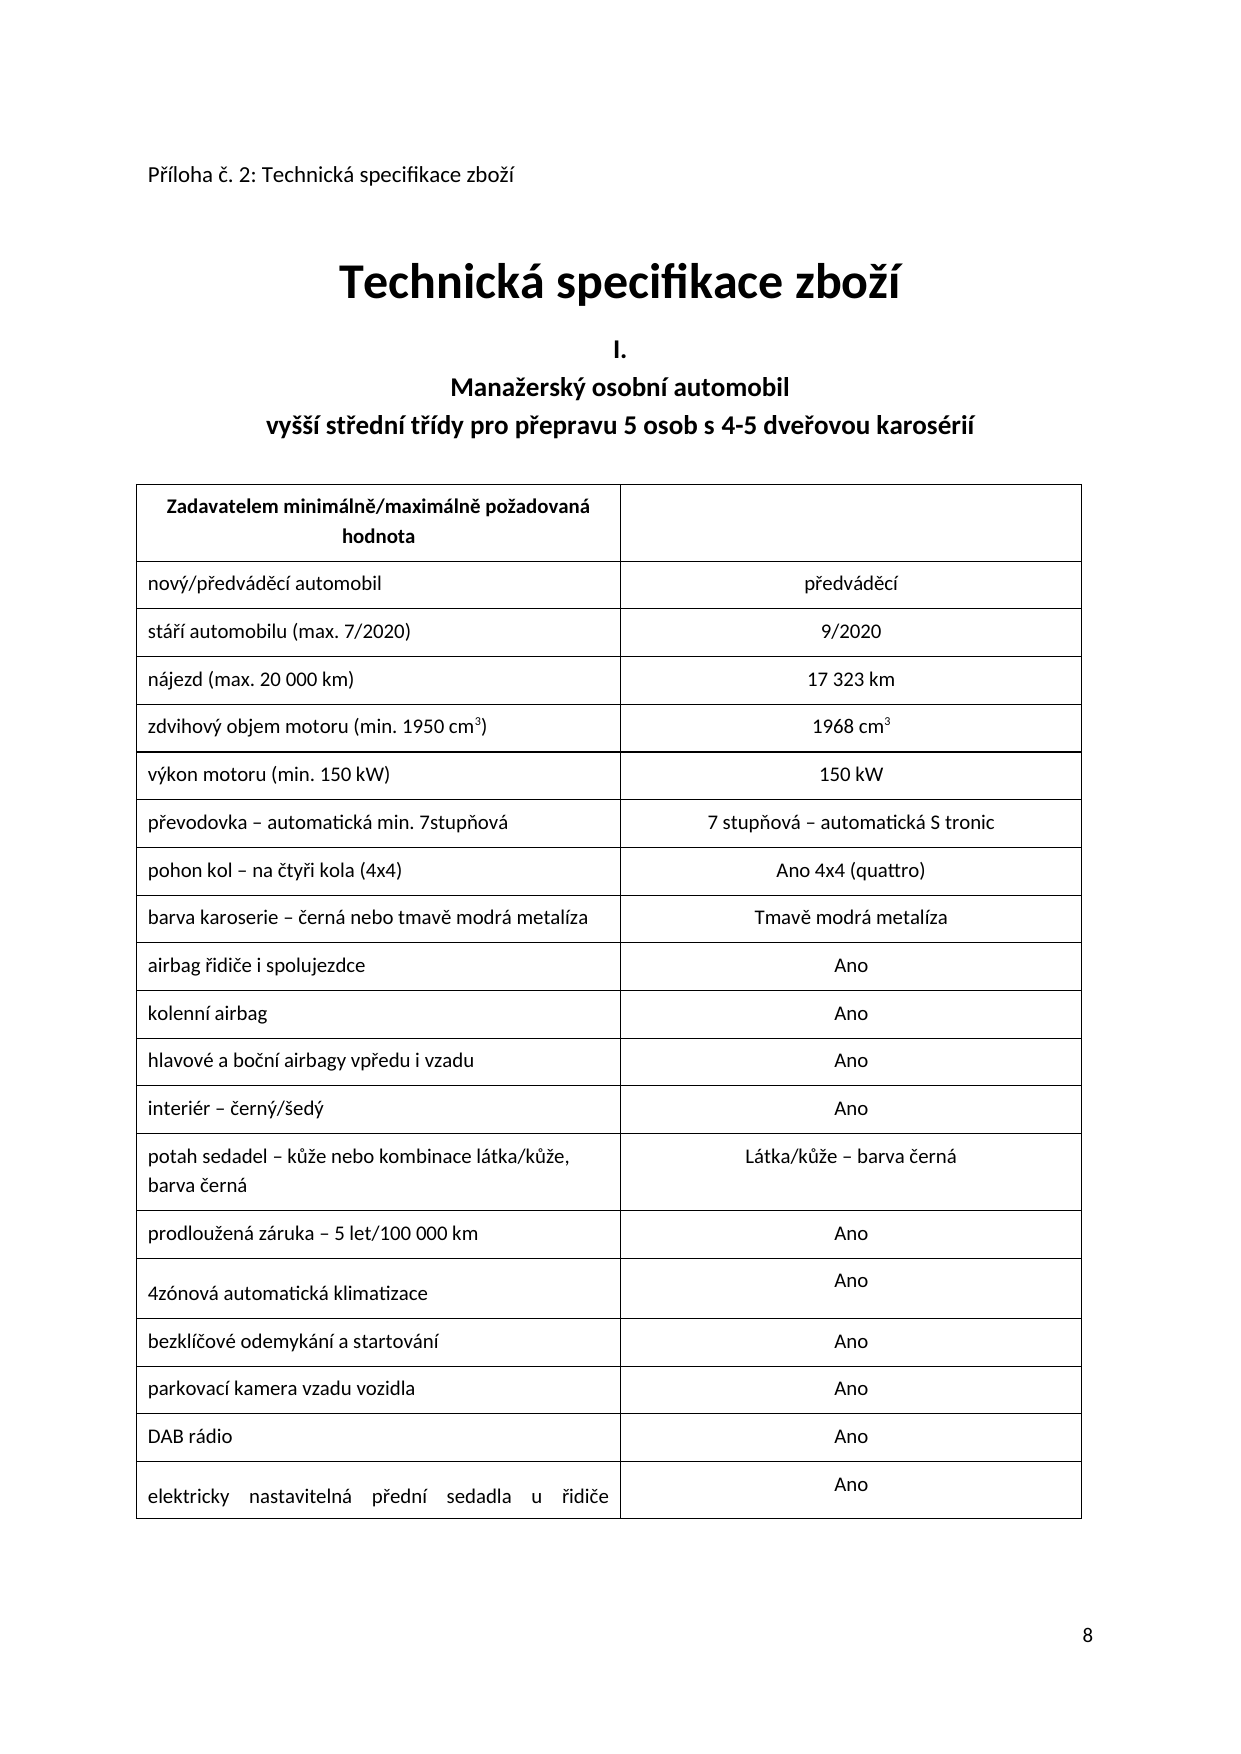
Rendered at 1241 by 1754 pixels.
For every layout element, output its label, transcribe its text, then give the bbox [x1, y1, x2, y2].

table_cell Ano [621, 1462, 1081, 1518]
table_cell bezklíčové odemykání a startování [137, 1319, 620, 1366]
text I. [148, 332, 1093, 365]
table_cell potah sedadel – kůže nebo kombinace látka/kůže, barva černá [137, 1134, 620, 1210]
table_cell airbag řidiče i spolujezdce [137, 943, 620, 990]
table_cell stáří automobilu (max. 7/2020) [137, 609, 620, 656]
table_cell Tmavě modrá metalíza [621, 896, 1081, 942]
table_cell Ano [621, 1086, 1081, 1133]
table_cell nájezd (max. 20 000 km) [137, 657, 620, 704]
table_cell 1968 cm3 [621, 705, 1081, 751]
table_cell barva karoserie – černá nebo tmavě modrá metalíza [137, 896, 620, 942]
table_cell Ano [621, 1414, 1081, 1461]
table_cell hlavové a boční airbagy vpředu i vzadu [137, 1039, 620, 1085]
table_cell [137, 1462, 620, 1518]
table_header Zadavatelem minimálně/maximálně požadovaná hodnota [137, 485, 620, 561]
table_cell nový/předváděcí automobil [137, 562, 620, 608]
text Technická specifikace zboží [148, 249, 1093, 311]
table_cell DAB rádio [137, 1414, 620, 1461]
table_cell parkovací kamera vzadu vozidla [137, 1367, 620, 1413]
text vyšší střední třídy pro přepravu 5 osob s 4-5 dveřovou karosérií [148, 408, 1093, 441]
text Manažerský osobní automobil [148, 370, 1093, 403]
table_cell zdvihový objem motoru (min. 1950 cm3) [137, 705, 620, 751]
table_cell 17 323 km [621, 657, 1081, 704]
table_cell Ano [621, 1367, 1081, 1413]
table_cell 150 kW [621, 753, 1081, 799]
table_cell Ano [621, 1259, 1081, 1318]
table_cell Ano [621, 1319, 1081, 1366]
table_cell Ano [621, 1039, 1081, 1085]
table_cell Látka/kůže – barva černá [621, 1134, 1081, 1210]
table_cell 9/2020 [621, 609, 1081, 656]
table_cell výkon motoru (min. 150 kW) [137, 753, 620, 799]
table_cell kolenní airbag [137, 991, 620, 1038]
table_cell Ano [621, 1211, 1081, 1258]
table_cell interiér – černý/šedý [137, 1086, 620, 1133]
table_cell převodovka – automatická min. 7stupňová [137, 800, 620, 847]
table_cell Ano 4x4 (quattro) [621, 848, 1081, 894]
table_cell Ano [621, 943, 1081, 990]
table_cell předváděcí [621, 562, 1081, 608]
table_cell 7 stupňová – automatická S tronic [621, 800, 1081, 847]
table_cell Ano [621, 991, 1081, 1038]
table_header [621, 485, 1081, 561]
text Příloha č. 2: Technická specifikace zboží [148, 160, 1093, 188]
table_cell prodloužená záruka – 5 let/100 000 km [137, 1211, 620, 1258]
table_cell 4zónová automatická klimatizace [137, 1259, 620, 1318]
table_cell pohon kol – na čtyři kola (4x4) [137, 848, 620, 894]
